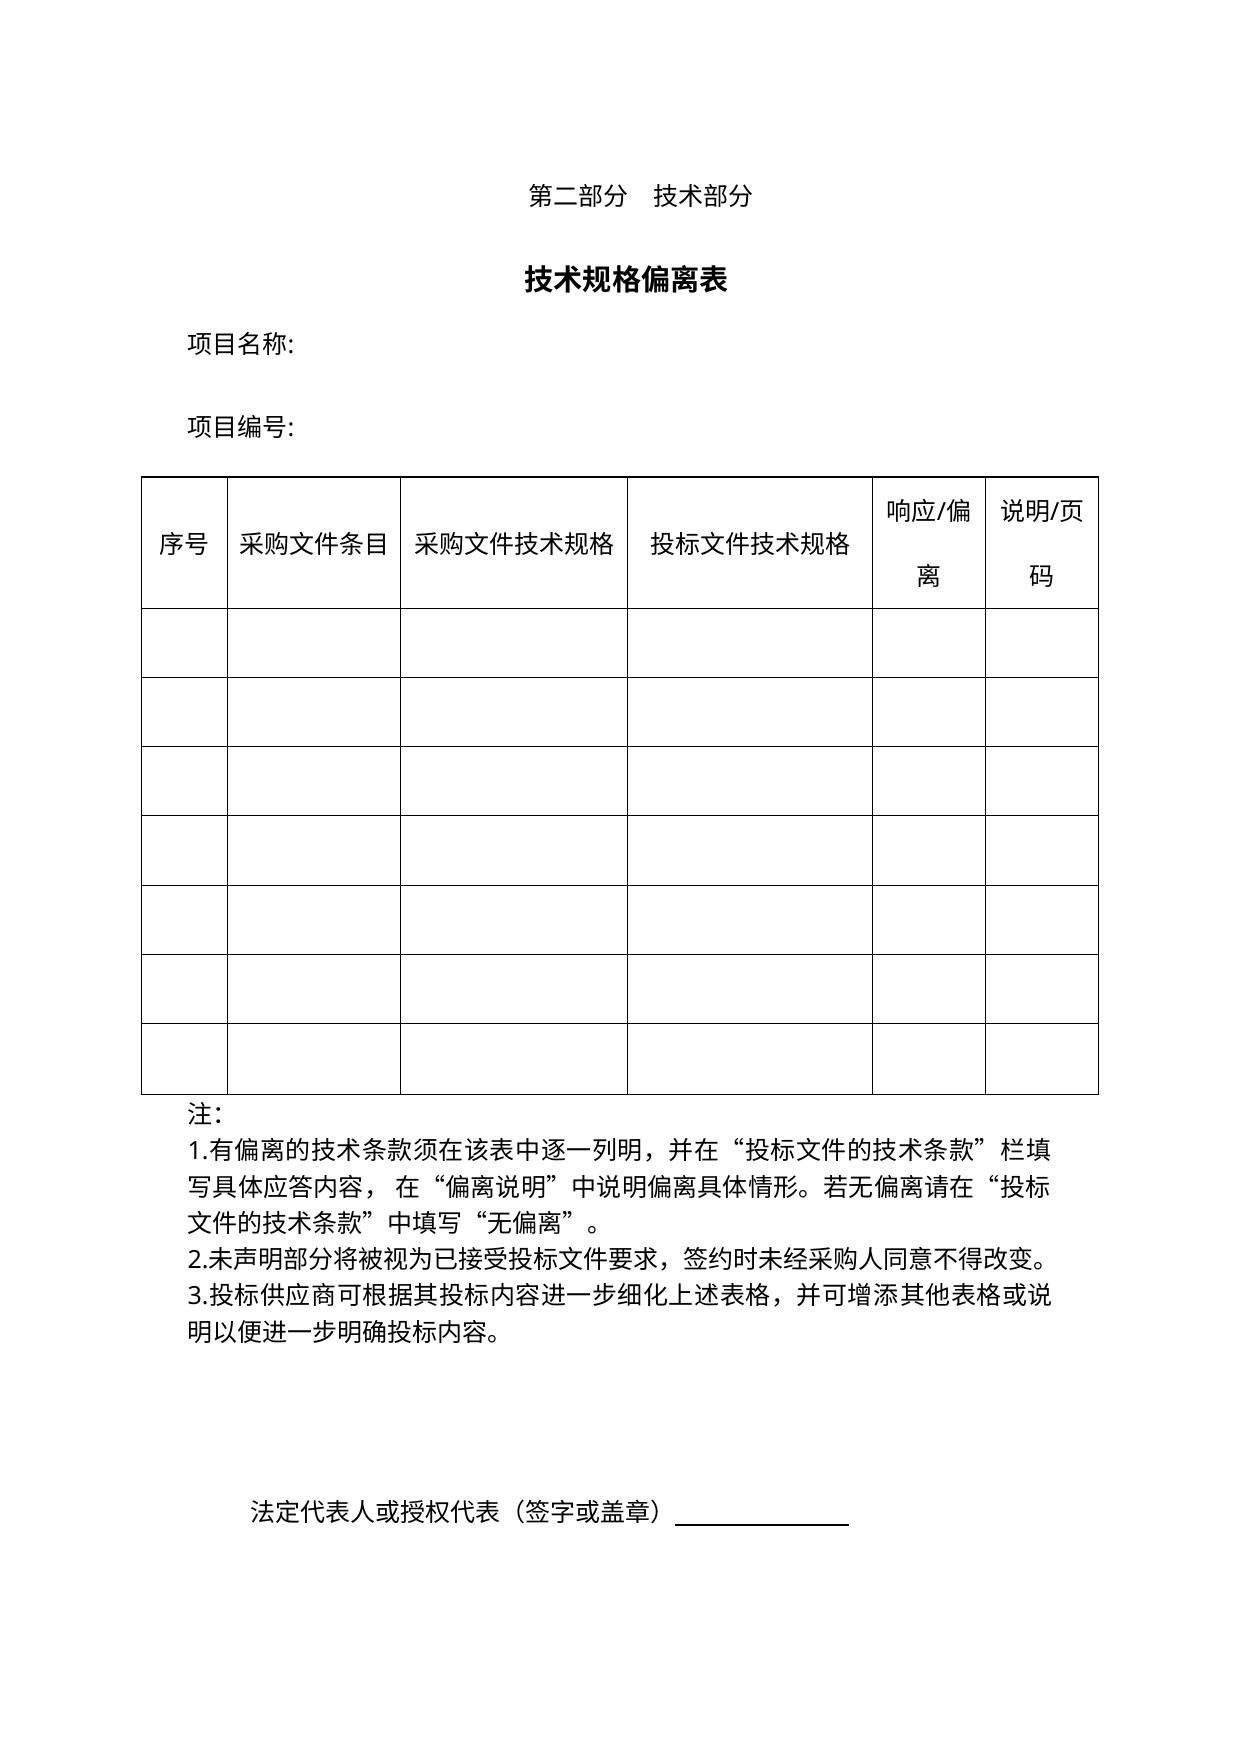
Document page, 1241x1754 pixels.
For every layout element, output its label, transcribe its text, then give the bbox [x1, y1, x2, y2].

table_cell [873, 678, 985, 746]
table_header 采购文件技术规格 [401, 478, 627, 607]
table_cell [142, 609, 227, 677]
table_cell [986, 886, 1098, 954]
table_cell [986, 955, 1098, 1023]
table_cell [986, 747, 1098, 815]
table_cell [142, 955, 227, 1023]
text 注： [187, 1095, 1053, 1131]
table_cell [873, 816, 985, 884]
text 2.未声明部分将被视为已接受投标文件要求，签约时未经采购人同意不得改变。 [187, 1239, 1053, 1276]
table_cell [228, 747, 400, 815]
table_cell [228, 609, 400, 677]
table_cell [401, 609, 627, 677]
table_header 响应/偏离 [873, 478, 985, 607]
table_cell [628, 816, 872, 884]
table_cell [228, 886, 400, 954]
table_cell [873, 747, 985, 815]
table_cell [986, 1024, 1098, 1093]
table_cell [142, 747, 227, 815]
table_cell [628, 609, 872, 677]
table_header 序号 [142, 478, 227, 607]
table_cell [142, 886, 227, 954]
table_cell [401, 886, 627, 954]
table_cell [628, 955, 872, 1023]
table_cell [401, 816, 627, 884]
table_cell [401, 955, 627, 1023]
table_cell [873, 955, 985, 1023]
table_cell [228, 955, 400, 1023]
table_cell [873, 886, 985, 954]
table_cell [228, 816, 400, 884]
table_cell [142, 678, 227, 746]
table_header 说明/页码 [986, 478, 1098, 607]
table_cell [628, 747, 872, 815]
text 1.有偏离的技术条款须在该表中逐一列明，并在“投标文件的技术条款”栏填写具体应答内容， 在“偏离说明”中说明偏离具体情形。若无偏离请在“投标文件的技术条款”中填写“无偏离”。 [187, 1131, 1053, 1239]
table_cell [401, 678, 627, 746]
table_cell [401, 747, 627, 815]
table_cell [986, 816, 1098, 884]
table_cell [628, 1024, 872, 1093]
table_cell [628, 886, 872, 954]
text 法定代表人或授权代表（签字或盖章） [187, 1478, 1053, 1543]
table_cell [142, 1024, 227, 1093]
list 技术规格偏离表 [200, 245, 1053, 310]
text 3.投标供应商可根据其投标内容进一步细化上述表格，并可增添其他表格或说明以便进一步明确投标内容。 [187, 1276, 1053, 1348]
text 第二部分 技术部分 [187, 162, 1053, 227]
text 项目编号: [187, 393, 1053, 458]
table_cell [873, 1024, 985, 1093]
table_cell [628, 678, 872, 746]
table_header 投标文件技术规格 [628, 478, 872, 607]
table_cell [228, 678, 400, 746]
table_cell [986, 678, 1098, 746]
table_cell [228, 1024, 400, 1093]
table_cell [401, 1024, 627, 1093]
text 项目名称: [187, 310, 1053, 375]
table_cell [873, 609, 985, 677]
table_header 采购文件条目 [228, 478, 400, 607]
table_cell [986, 609, 1098, 677]
table_cell [142, 816, 227, 884]
